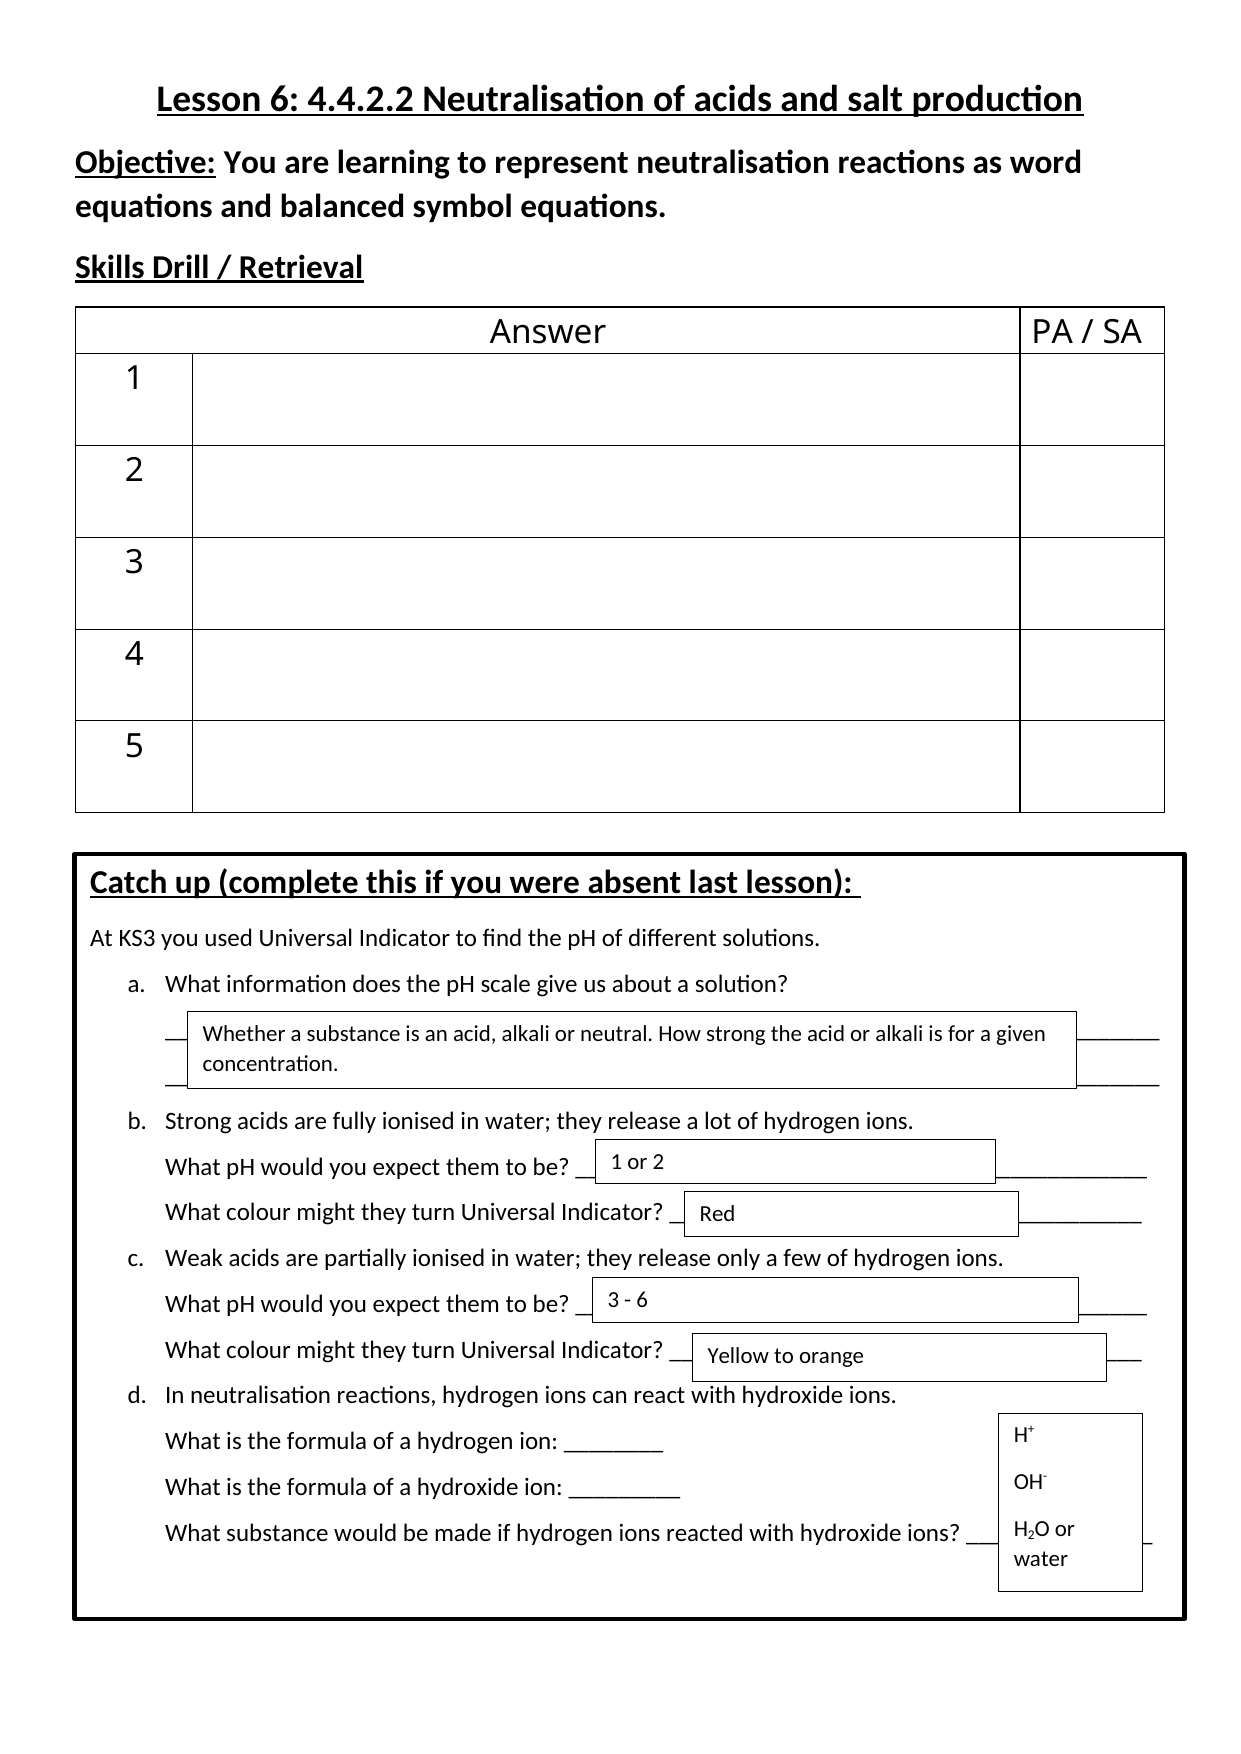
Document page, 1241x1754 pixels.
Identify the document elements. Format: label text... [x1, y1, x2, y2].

table_cell [1021, 538, 1164, 628]
table_cell 5 [76, 721, 192, 812]
table_cell 2 [76, 446, 192, 537]
table_cell [1021, 354, 1164, 445]
text Skills Drill / Retrieval [75, 246, 1165, 286]
table_header Answer [76, 308, 1019, 353]
table_cell 4 [76, 630, 192, 720]
table_cell [193, 630, 1019, 720]
text Objective: You are learning to represent neutralisation reactions as word equations and balanced symbol equations. [75, 141, 1165, 226]
table_cell [193, 538, 1019, 628]
table_cell 1 [76, 354, 192, 445]
table_cell [1021, 630, 1164, 720]
table_cell [193, 446, 1019, 537]
table_cell [1021, 721, 1164, 812]
table_header PA / SA [1021, 308, 1164, 353]
table_cell [193, 721, 1019, 812]
table_cell [1021, 446, 1164, 537]
table_cell 3 [76, 538, 192, 628]
text Lesson 6: 4.4.2.2 Neutralisation of acids and salt production [75, 75, 1165, 121]
table_cell [193, 354, 1019, 445]
